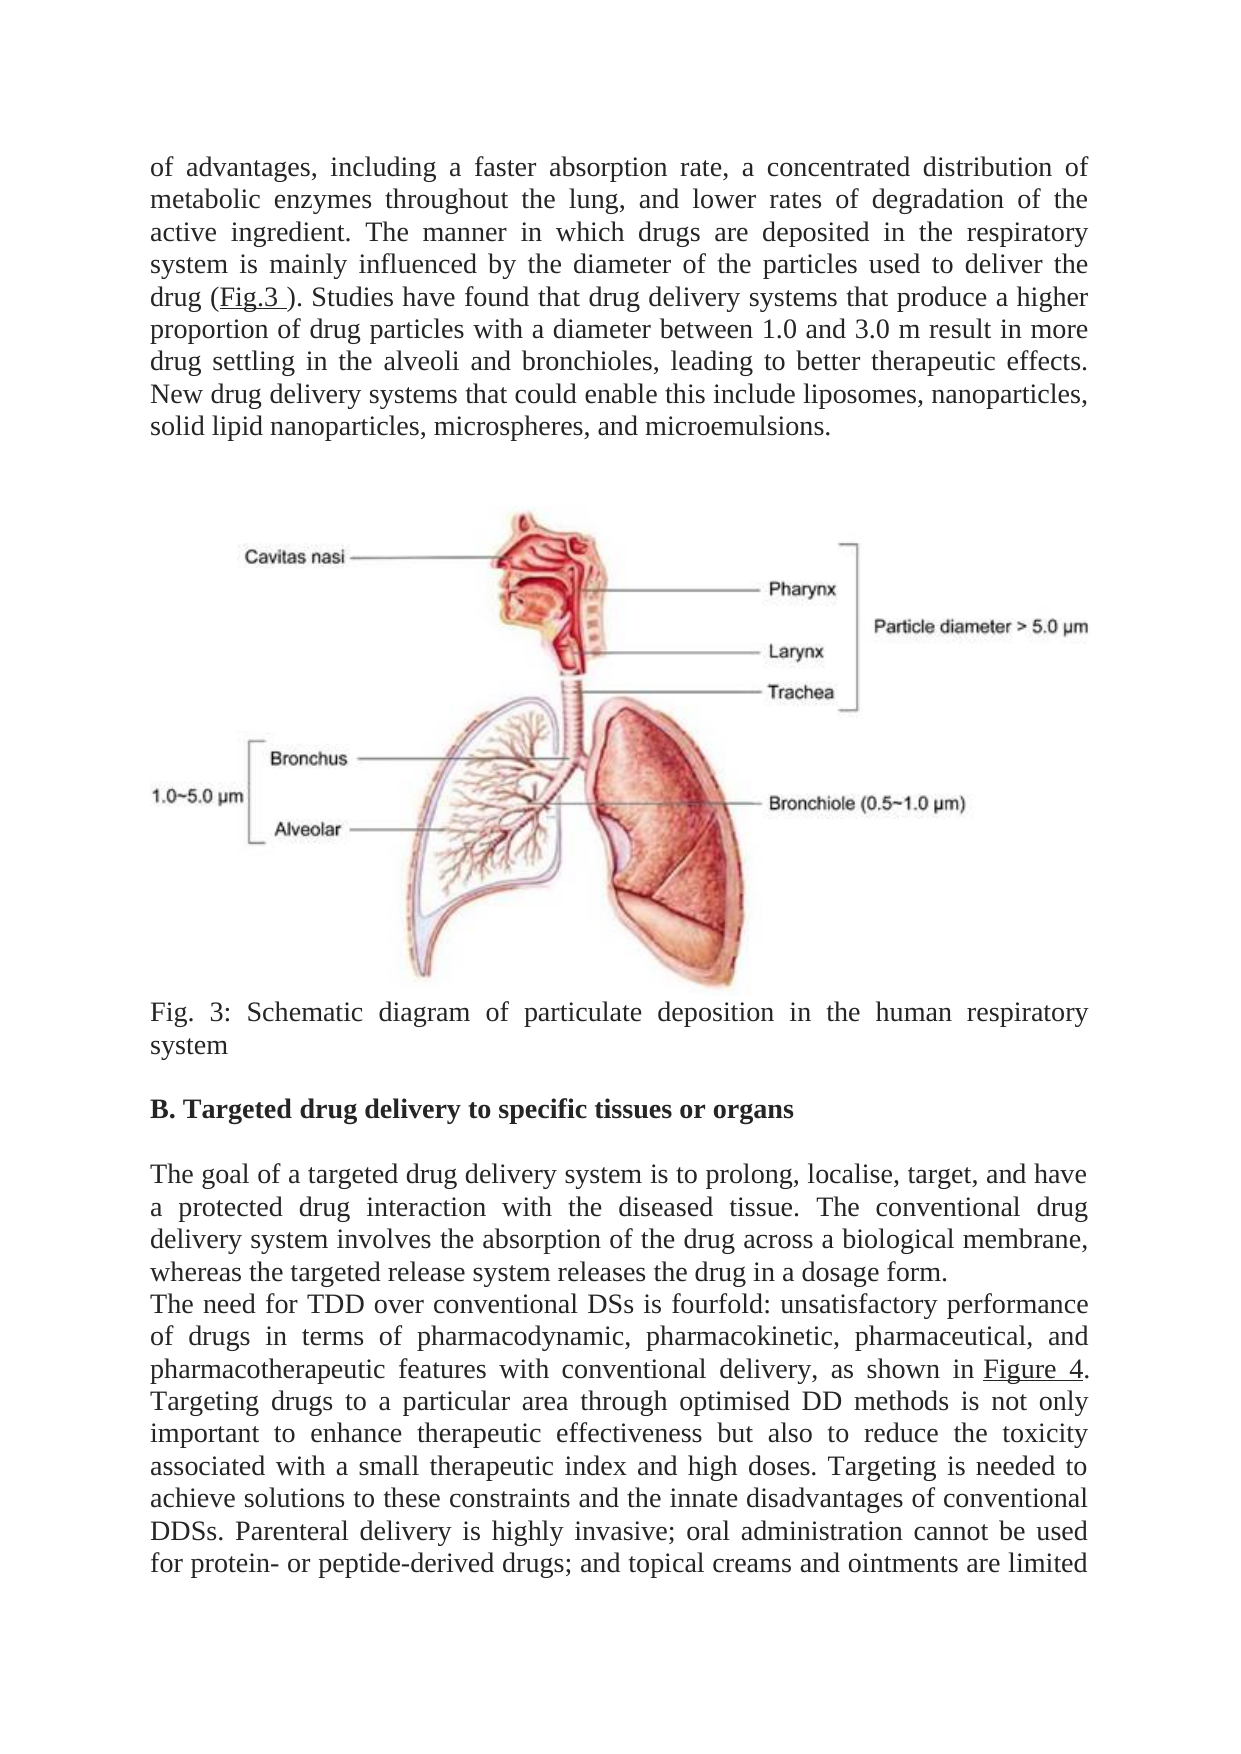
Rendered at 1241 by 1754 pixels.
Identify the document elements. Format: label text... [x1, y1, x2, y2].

text B. Targeted drug delivery to specific tissues or organs [150, 1093, 1090, 1125]
text Fig. 3: Schematic diagram of particulate deposition in the human respiratory system [150, 996, 1090, 1060]
text The goal of a targeted drug delivery system is to prolong, localise, target, and have a protected drug interaction with the diseased tissue. The conventional drug delivery system involves the absorption of the drug across a biological membrane, whereas the targeted release system releases the drug in a dosage form. [150, 1157, 1090, 1287]
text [150, 150, 1090, 442]
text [150, 1287, 1090, 1578]
picture [150, 506, 1091, 996]
